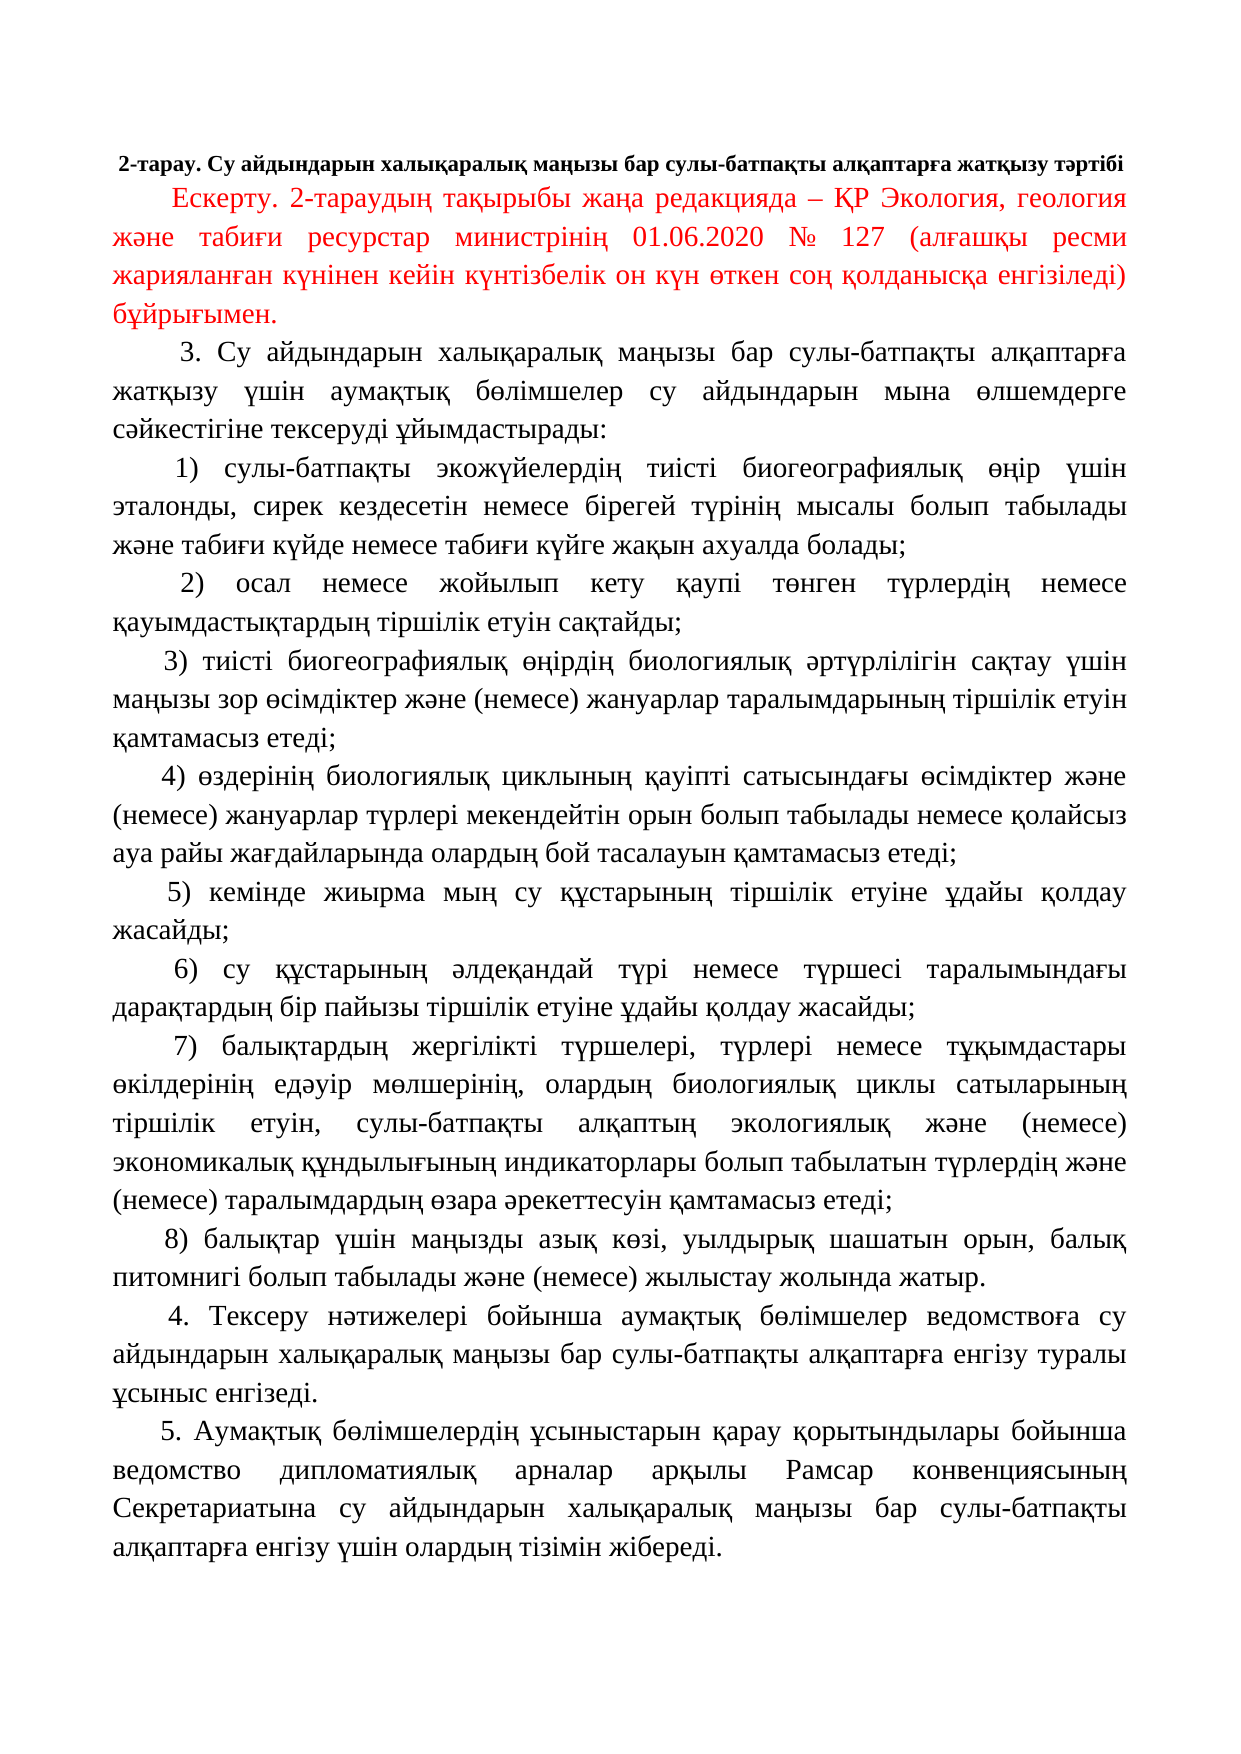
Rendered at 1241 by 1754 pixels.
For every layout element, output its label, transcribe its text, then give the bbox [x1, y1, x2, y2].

text 7) балықтардың жергілікті түршелері, түрлері немесе тұқымдастары өкілдерінің едәуір мөлшерінің, олардың биологиялық циклы сатыларының тіршілік етуін, сулы-батпақты алқаптың экологиялық және (немесе) экономикалық құндылығының индикаторлары болып табылатын түрлердің және (немесе) таралымдардың өзара әрекеттесуін қамтамасыз етеді; [112, 1028, 1128, 1216]
text 2) осал немесе жойылып кету қаупі төнген түрлердің немесе қауымдастықтардың тіршілік етуін сақтайды; [112, 566, 1128, 638]
text 1) сулы-батпақты экожүйелердің тиісті биогеографиялық өңір үшін эталонды, сирек кездесетін немесе бірегей түрінің мысалы болып табылады және табиғи күйде немесе табиғи күйге жақын ахуалда болады; [112, 450, 1128, 561]
text 5. Аумақтық бөлімшелердің ұсыныстарын қарау қорытындылары бойынша ведомство дипломатиялық арналар арқылы Рамсар конвенциясының Секретариатына су айдындарын халықаралық маңызы бар сулы-батпақты алқаптарға енгізу үшін олардың тізімін жібереді. [112, 1413, 1128, 1563]
text Ескерту. 2-тараудың тақырыбы жаңа редакцияда – ҚР Экология, геология және табиғи ресурстар министрінің 01.06.2020 № 127 (алғашқы ресми жарияланған күнінен кейін күнтізбелік он күн өткен соң қолданысқа енгізіледі) бұйрығымен. [112, 180, 1128, 329]
text 8) балықтар үшін маңызды азық көзі, уылдырық шашатын орын, балық питомнигі болып табылады және (немесе) жылыстау жолында жатыр. [112, 1221, 1128, 1293]
text 4. Тексеру нәтижелері бойынша аумақтық бөлімшелер ведомствоға су айдындарын халықаралық маңызы бар сулы-батпақты алқаптарға енгізу туралы ұсыныс енгізеді. [112, 1298, 1128, 1408]
text 5) кемінде жиырма мың су құстарының тіршілік етуіне ұдайы қолдау жасайды; [112, 874, 1128, 946]
text 2-тарау. Су айдындарын халықаралық маңызы бар сулы-батпақты алқаптарға жатқызу тәртібі [112, 150, 1128, 176]
text 4) өздерінің биологиялық циклының қауіпті сатысындағы өсімдіктер және (немесе) жануарлар түрлері мекендейтін орын болып табылады немесе қолайсыз ауа райы жағдайларында олардың бой тасалауын қамтамасыз етеді; [112, 758, 1128, 869]
text 3) тиісті биогеографиялық өңірдің биологиялық әртүрлілігін сақтау үшін маңызы зор өсімдіктер және (немесе) жануарлар таралымдарының тіршілік етуін қамтамасыз етеді; [112, 643, 1128, 753]
text 6) су құстарының әлдеқандай түрі немесе түршесі таралымындағы дарақтардың бір пайызы тіршілік етуіне ұдайы қолдау жасайды; [112, 951, 1128, 1023]
text 3. Су айдындарын халықаралық маңызы бар сулы-батпақты алқаптарға жатқызу үшін аумақтық бөлімшелер су айдындарын мына өлшемдерге сәйкестігіне тексеруді ұйымдастырады: [112, 334, 1128, 445]
